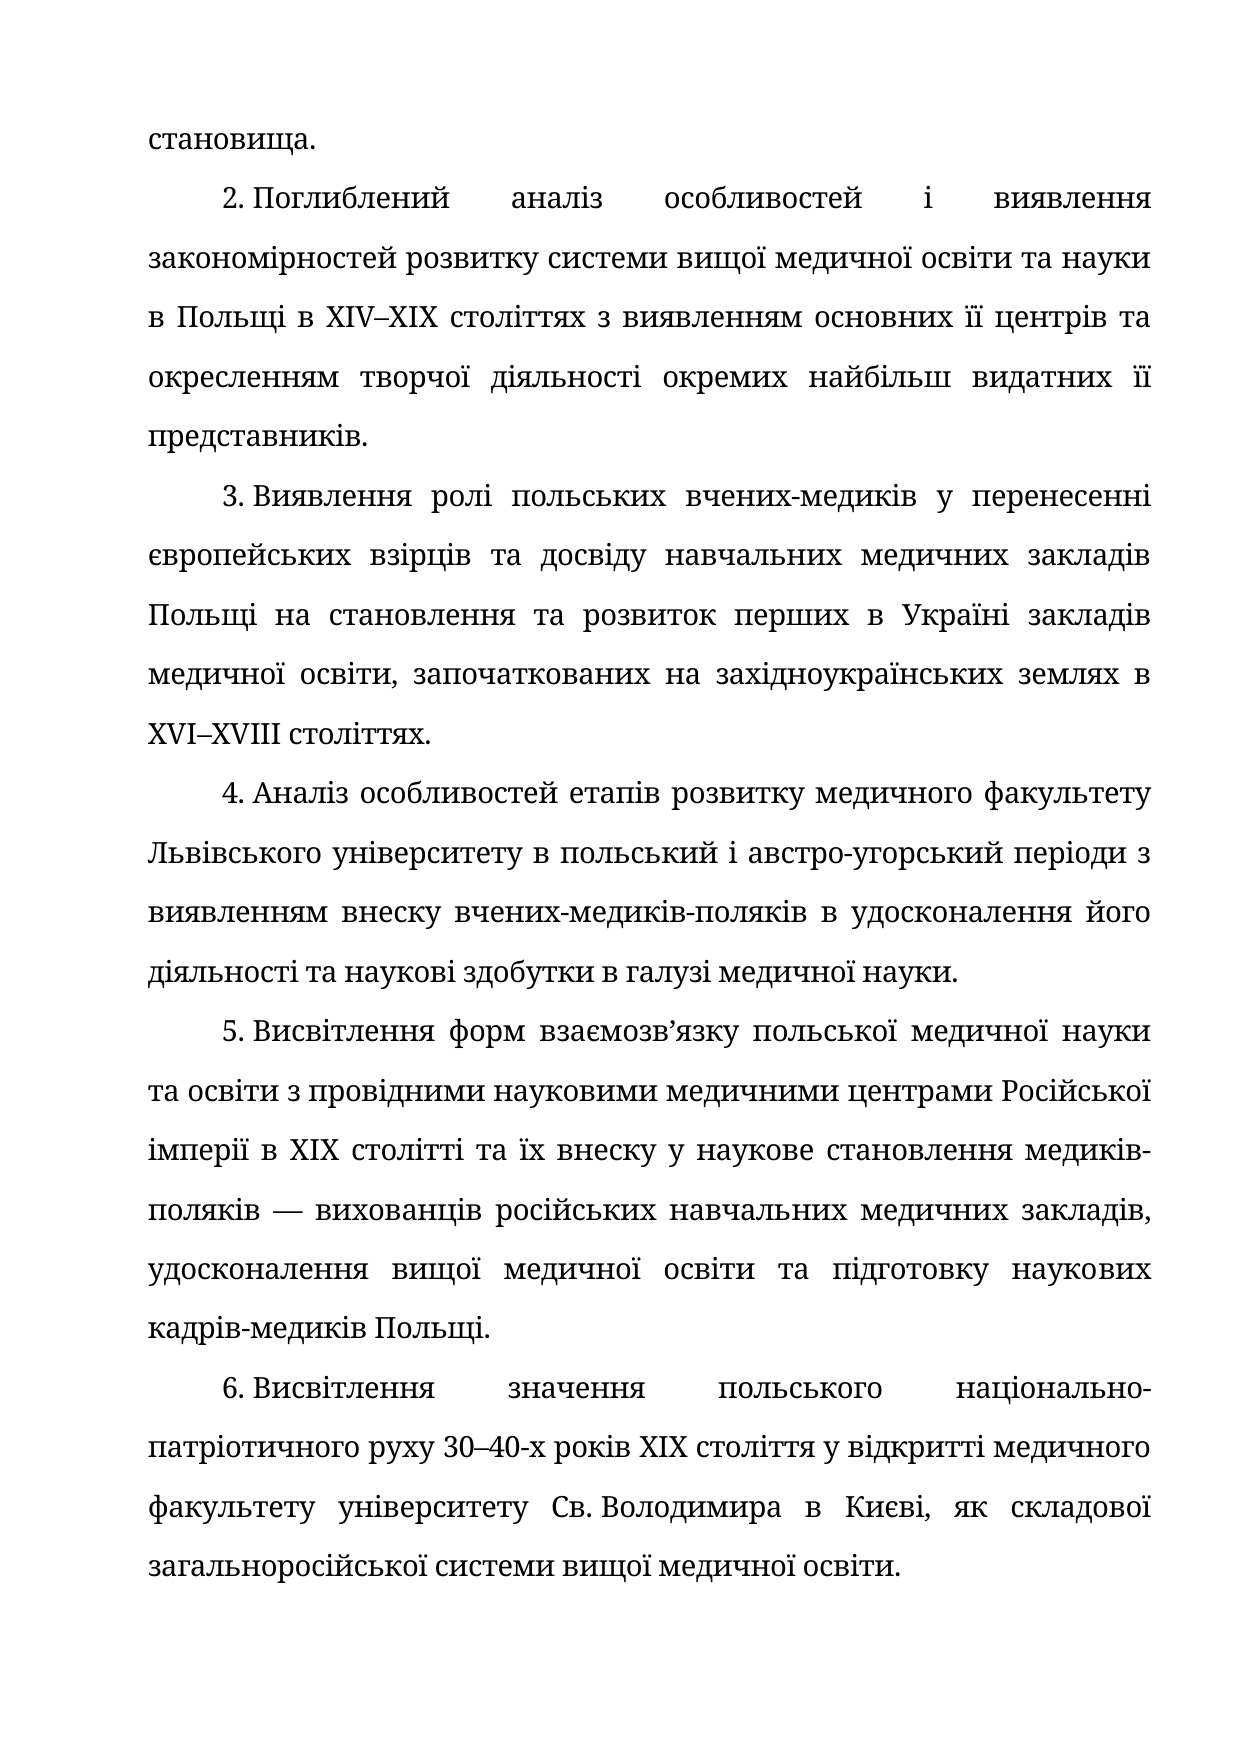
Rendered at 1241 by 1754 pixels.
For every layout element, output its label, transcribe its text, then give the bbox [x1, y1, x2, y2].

text 6. Висвітлення значення польського національно-патріотичного руху 30–40-х років ХІХ століття у відкритті медичного факультету університету Св. Володимира в Києві, як складової загальноросійської системи вищої медичної освіти. [148, 1367, 1152, 1585]
text 4. Аналіз особливостей етапів розвитку медичного факультету Львівського університету в польський і австро-угорський періоди з виявленням внеску вчених-медиків-поляків в удосконалення його діяльності та наукові здобутки в галузі медичної науки. [148, 772, 1152, 991]
text 2. Поглиблений аналіз особливостей і виявлення закономірностей розвитку системи вищої медичної освіти та науки в Польщі в ХIV–ХIХ століттях з виявленням основних її центрів та окресленням творчої діяльності окремих найбільш видатних її представників. [148, 178, 1152, 455]
text 5. Висвітлення форм взаємозв’язку польської медичної науки та освіти з провідними науковими медичними центрами Російської імперії в ХIХ столітті та їх внеску у наукове становлення медиків-поляків — вихованців російських навчальних медичних закладів, удосконалення вищої медичної освіти та підготовку наукових кадрів-медиків Польщі. [148, 1010, 1152, 1347]
text 3. Виявлення ролі польських вчених-медиків у перенесенні європейських взірців та досвіду навчальних медичних закладів Польщі на становлення та розвиток перших в Україні закладів медичної освіти, започаткованих на західноукраїнських землях в ХVI–ХVIII століттях. [148, 475, 1152, 753]
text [148, 118, 1152, 158]
